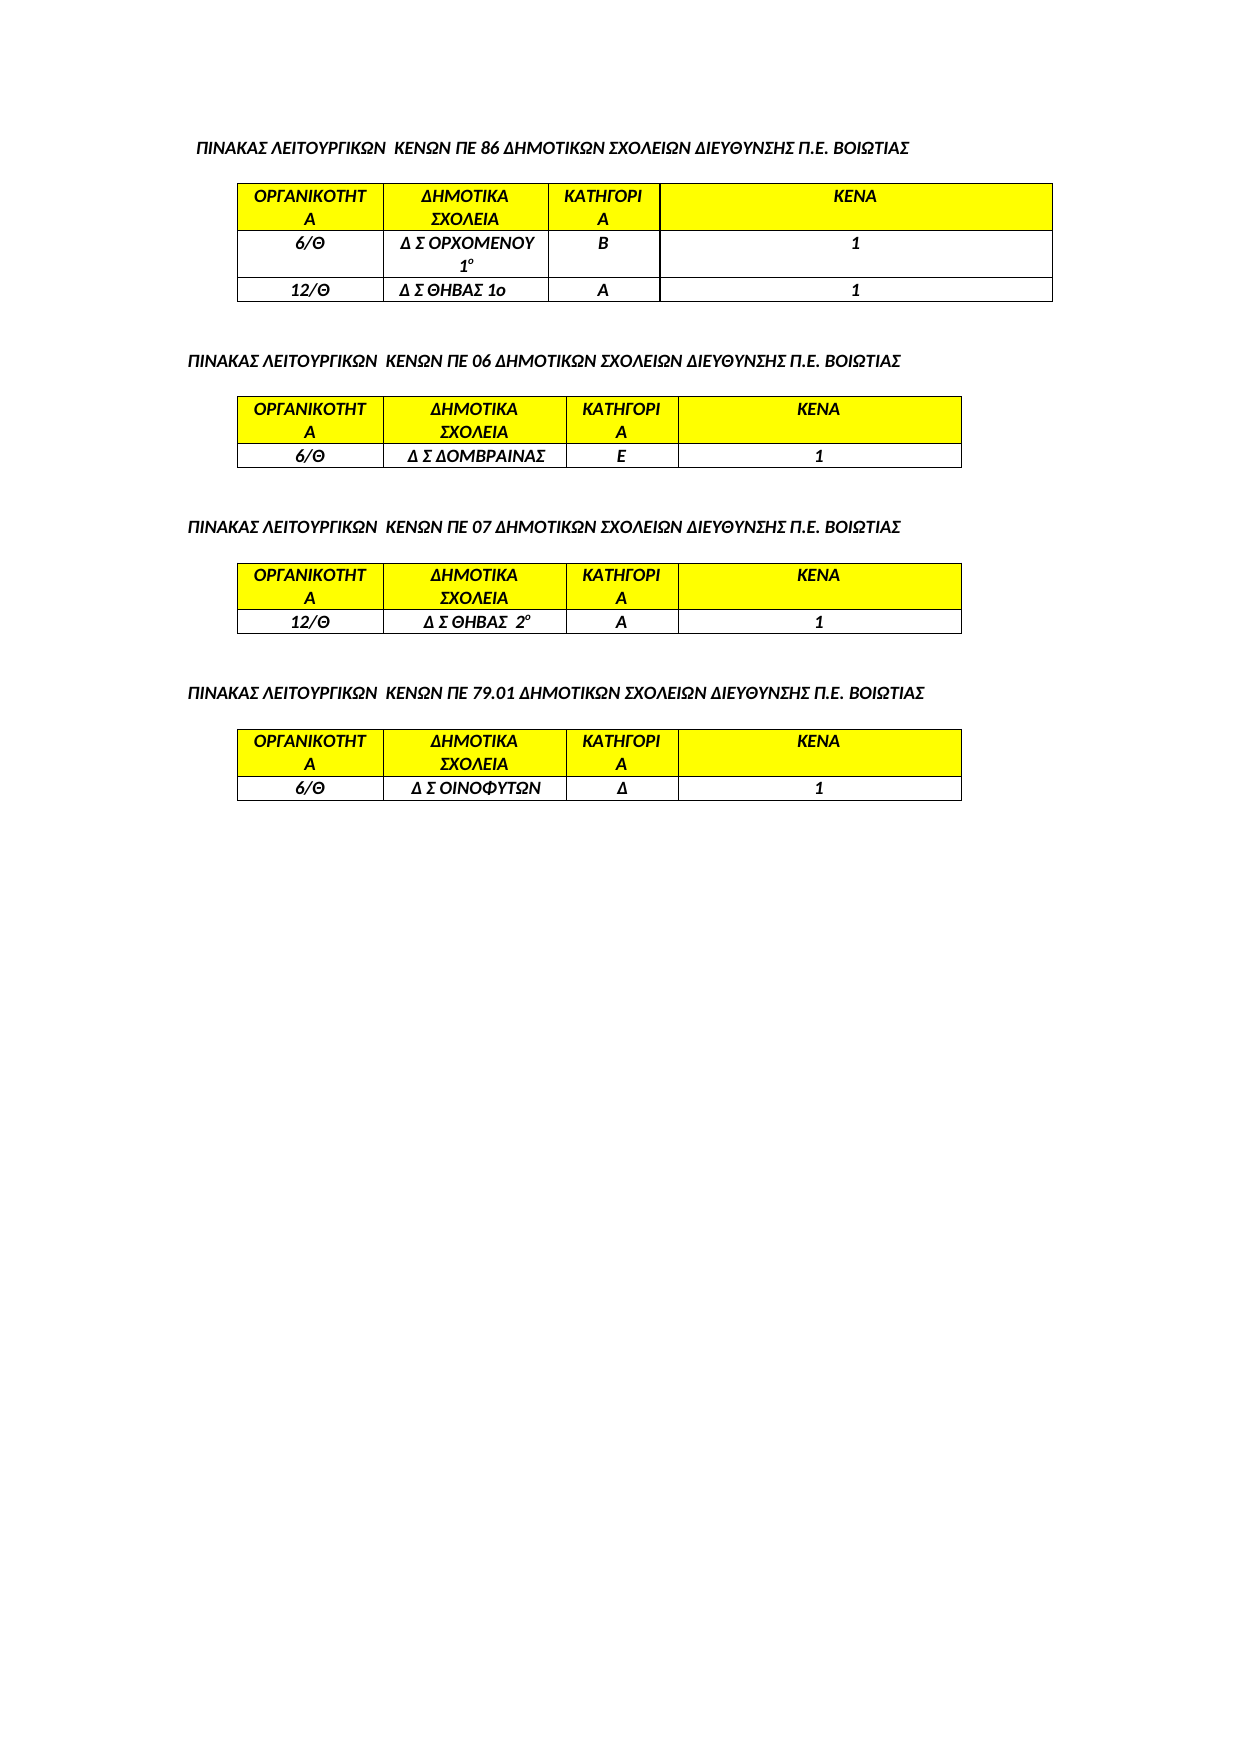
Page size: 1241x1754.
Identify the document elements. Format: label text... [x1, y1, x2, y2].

table_cell Δ Σ ΔΟΜΒΡΑΙΝΑΣ [384, 444, 566, 467]
table_header ΔΗΜΟΤΙΚΑ ΣΧΟΛΕΙΑ [384, 397, 566, 443]
table_header ΚΑΤΗΓΟΡΙΑ [549, 184, 659, 230]
table_header ΟΡΓΑΝΙΚΟΤΗΤΑ [238, 184, 383, 230]
table_header ΚΑΤΗΓΟΡΙΑ [567, 564, 678, 609]
table_header ΟΡΓΑΝΙΚΟΤΗΤΑ [238, 730, 383, 776]
table_cell Ε [567, 444, 678, 467]
table_cell 6/Θ [238, 231, 383, 277]
table_cell Β [549, 231, 659, 277]
table_header ΚΕΝΑ [679, 397, 961, 443]
table_cell 1 [661, 278, 1052, 301]
table_header ΚΑΤΗΓΟΡΙΑ [567, 397, 678, 443]
table_cell 1 [679, 777, 961, 799]
table_cell 12/Θ [238, 610, 383, 633]
table_cell Α [567, 610, 678, 633]
table_cell 1 [679, 444, 961, 467]
table_header ΔΗΜΟΤΙΚΑ ΣΧΟΛΕΙΑ [384, 564, 566, 609]
table_cell 1 [679, 610, 961, 633]
table_header ΚΑΤΗΓΟΡΙΑ [567, 730, 678, 776]
table_header ΚΕΝΑ [661, 184, 1052, 230]
table_header ΔΗΜΟΤΙΚΑ ΣΧΟΛΕΙΑ [384, 184, 548, 230]
table_header ΚΕΝΑ [679, 564, 961, 609]
table_cell Δ Σ ΟΙΝΟΦΥΤΩΝ [384, 777, 566, 799]
text ΠΙΝΑΚΑΣ ΛΕΙΤΟΥΡΓΙΚΩΝ ΚΕΝΩΝ ΠΕ 79.01 ΔΗΜΟΤΙΚΩΝ ΣΧΟΛΕΙΩΝ ΔΙΕΥΘΥΝΣΗΣ Π.Ε. ΒΟΙΩΤΙΑΣ [187, 681, 1053, 704]
table_header ΔΗΜΟΤΙΚΑ ΣΧΟΛΕΙΑ [384, 730, 566, 776]
table_cell 1 [661, 231, 1052, 277]
table_cell 6/Θ [238, 444, 383, 467]
table_cell Δ Σ ΘΗΒΑΣ 2ο [384, 610, 566, 633]
table_cell Δ Σ ΘΗΒΑΣ 1ο [384, 278, 548, 301]
table_cell Δ [567, 777, 678, 799]
text ΠΙΝΑΚΑΣ ΛΕΙΤΟΥΡΓΙΚΩΝ ΚΕΝΩΝ ΠΕ 86 ΔΗΜΟΤΙΚΩΝ ΣΧΟΛΕΙΩΝ ΔΙΕΥΘΥΝΣΗΣ Π.Ε. ΒΟΙΩΤΙΑΣ [187, 136, 1053, 159]
table_cell Α [549, 278, 659, 301]
table_header ΟΡΓΑΝΙΚΟΤΗΤΑ [238, 397, 383, 443]
table_header ΟΡΓΑΝΙΚΟΤΗΤΑ [238, 564, 383, 609]
table_cell 6/Θ [238, 777, 383, 799]
table_cell Δ Σ ΟΡΧΟΜΕΝΟΥ 1ο [384, 231, 548, 277]
table_cell 12/Θ [238, 278, 383, 301]
table_header ΚΕΝΑ [679, 730, 961, 776]
text ΠΙΝΑΚΑΣ ΛΕΙΤΟΥΡΓΙΚΩΝ ΚΕΝΩΝ ΠΕ 07 ΔΗΜΟΤΙΚΩΝ ΣΧΟΛΕΙΩΝ ΔΙΕΥΘΥΝΣΗΣ Π.Ε. ΒΟΙΩΤΙΑΣ [187, 515, 1053, 538]
text ΠΙΝΑΚΑΣ ΛΕΙΤΟΥΡΓΙΚΩΝ ΚΕΝΩΝ ΠΕ 06 ΔΗΜΟΤΙΚΩΝ ΣΧΟΛΕΙΩΝ ΔΙΕΥΘΥΝΣΗΣ Π.Ε. ΒΟΙΩΤΙΑΣ [187, 349, 1053, 372]
